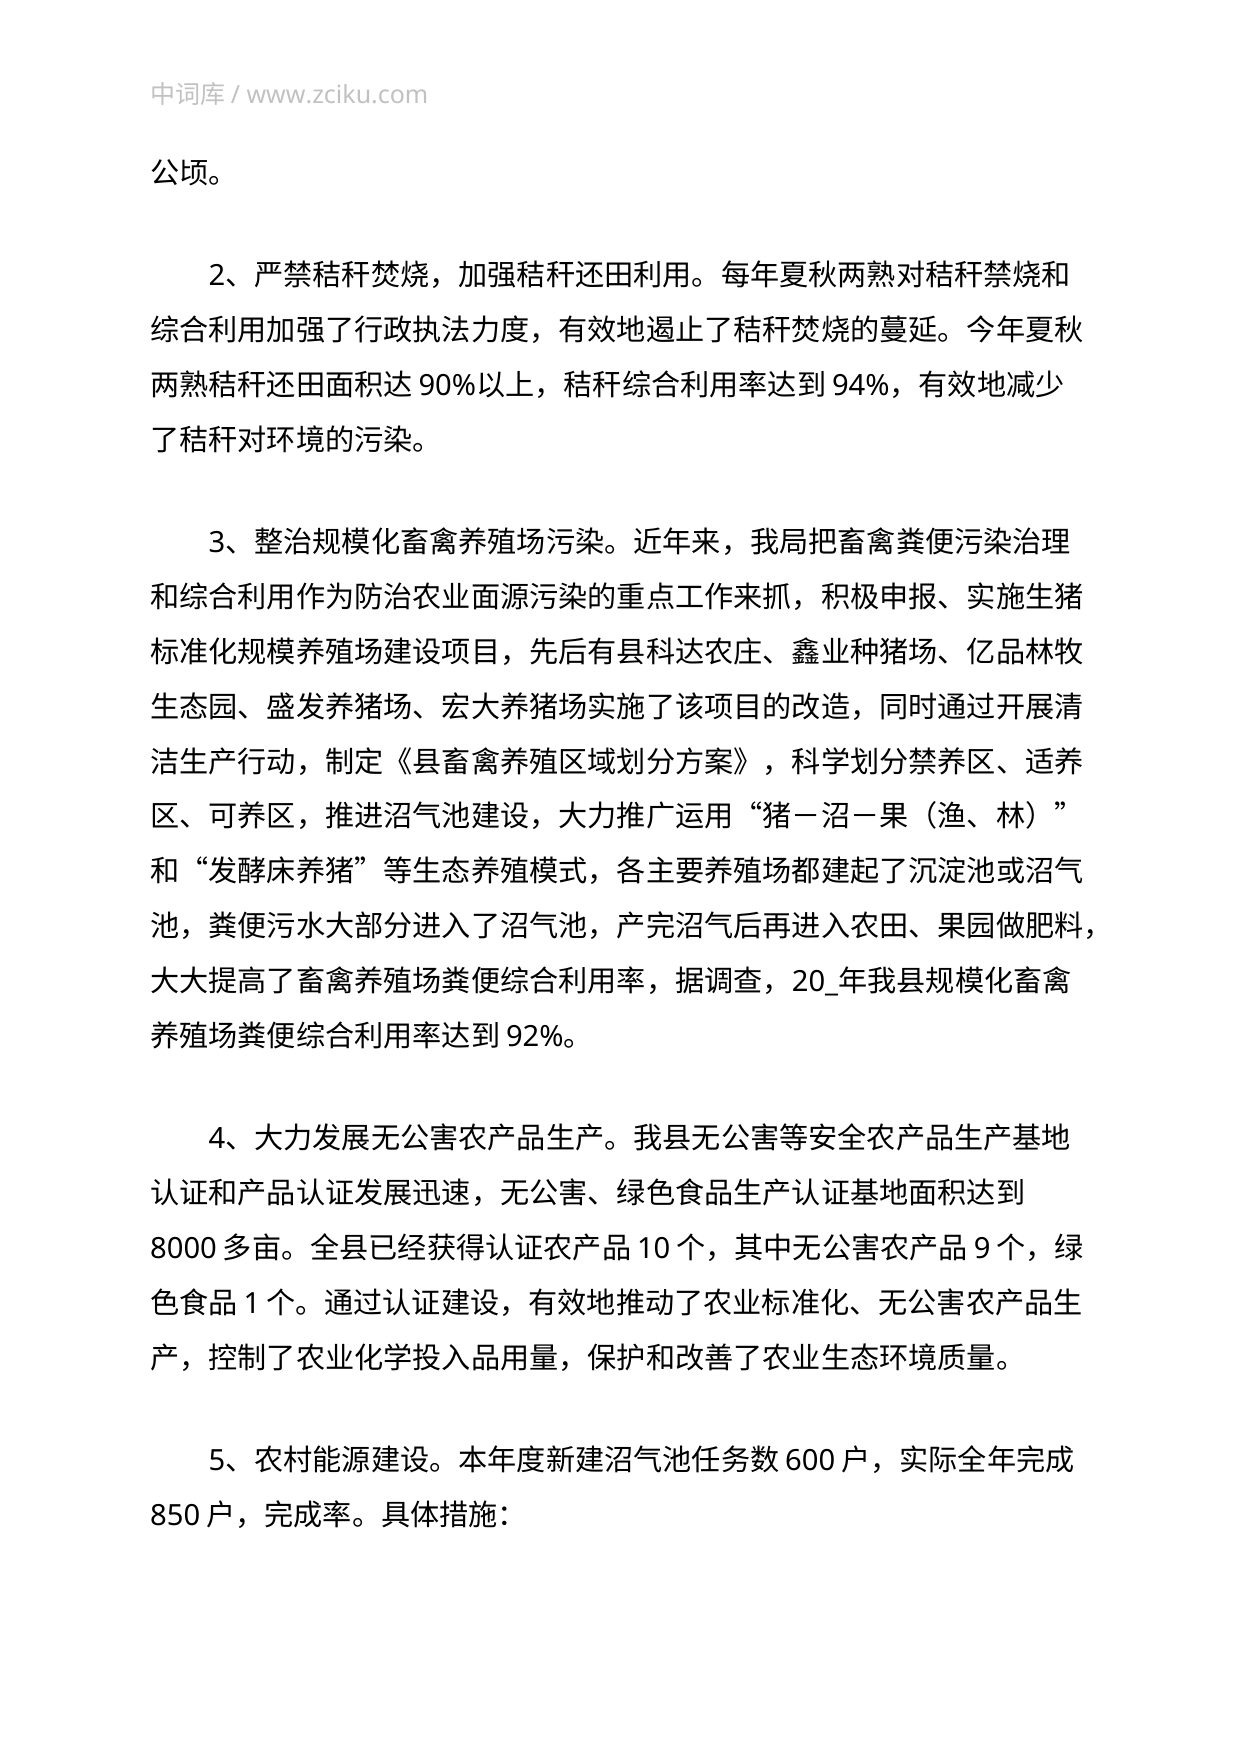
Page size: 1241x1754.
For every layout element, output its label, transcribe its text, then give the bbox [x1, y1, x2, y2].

text 2、严禁秸秆焚烧，加强秸秆还田利用。每年夏秋两熟对秸秆禁烧和综合利用加强了行政执法力度，有效地遏止了秸秆焚烧的蔓延。今年夏秋两熟秸秆还田面积达90%以上，秸秆综合利用率达到94%，有效地减少了秸秆对环境的污染。 [150, 252, 1090, 459]
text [150, 150, 1090, 192]
text 4、大力发展无公害农产品生产。我县无公害等安全农产品生产基地认证和产品认证发展迅速，无公害、绿色食品生产认证基地面积达到8000多亩。全县已经获得认证农产品10个，其中无公害农产品9个，绿色食品1个。通过认证建设，有效地推动了农业标准化、无公害农产品生产，控制了农业化学投入品用量，保护和改善了农业生态环境质量。 [150, 1115, 1090, 1377]
text 3、整治规模化畜禽养殖场污染。近年来，我局把畜禽粪便污染治理和综合利用作为防治农业面源污染的重点工作来抓，积极申报、实施生猪标准化规模养殖场建设项目，先后有县科达农庄、鑫业种猪场、亿品林牧生态园、盛发养猪场、宏大养猪场实施了该项目的改造，同时通过开展清洁生产行动，制定《县畜禽养殖区域划分方案》，科学划分禁养区、适养区、可养区，推进沼气池建设，大力推广运用“猪－沼－果（渔、林）”和“发酵床养猪”等生态养殖模式，各主要养殖场都建起了沉淀池或沼气池，粪便污水大部分进入了沼气池，产完沼气后再进入农田、果园做肥料，大大提高了畜禽养殖场粪便综合利用率，据调查，20_年我县规模化畜禽养殖场粪便综合利用率达到92%。 [150, 518, 1090, 1055]
text 5、农村能源建设。本年度新建沼气池任务数600户，实际全年完成850户，完成率。具体措施： [150, 1436, 1090, 1534]
